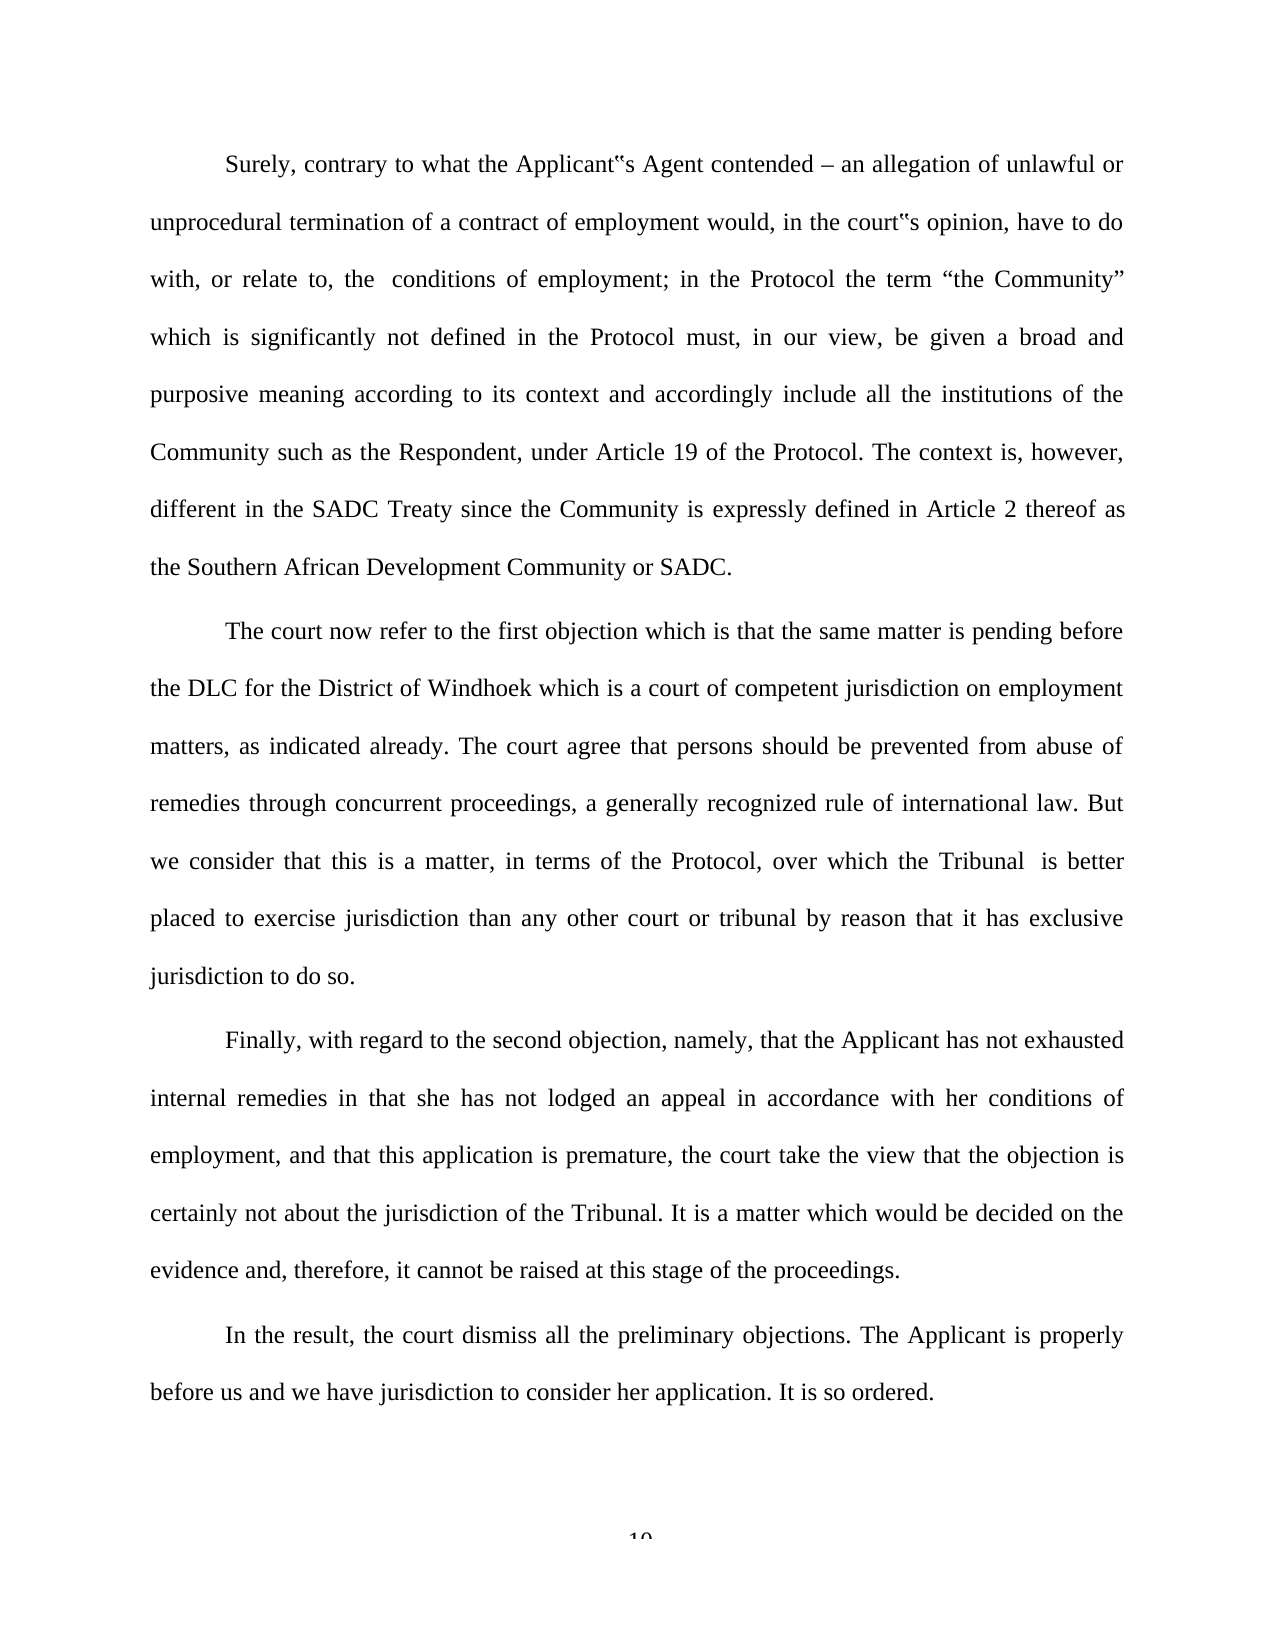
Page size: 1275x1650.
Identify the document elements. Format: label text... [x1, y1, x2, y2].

text In the result, the court dismiss all the preliminary objections. The Applicant is properly before us and we have jurisdiction to consider her application. It is so ordered. [150, 1320, 1125, 1406]
text Finally, with regard to the second objection, namely, that the Applicant has not exhausted internal remedies in that she has not lodged an appeal in accordance with her conditions of employment, and that this application is premature, the court take the view that the objection is certainly not about the jurisdiction of the Tribunal. It is a matter which would be decided on the evidence and, therefore, it cannot be raised at this stage of the proceedings. [150, 1026, 1125, 1284]
text Surely, contrary to what the Applicant‟s Agent contended – an allegation of unlawful or unprocedural termination of a contract of employment would, in the court‟s opinion, have to do with, or relate to, the conditions of employment; in the Protocol the term “the Community” which is significantly not defined in the Protocol must, in our view, be given a broad and purposive meaning according to its context and accordingly include all the institutions of the Community such as the Respondent, under Article 19 of the Protocol. The context is, however, different in the SADC Treaty since the Community is expressly defined in Article 2 thereof as the Southern African Development Community or SADC. [150, 149, 1125, 580]
text The court now refer to the first objection which is that the same matter is pending before the DLC for the District of Windhoek which is a court of competent jurisdiction on employment matters, as indicated already. The court agree that persons should be prevented from abuse of remedies through concurrent proceedings, a generally recognized rule of international law. But we consider that this is a matter, in terms of the Protocol, over which the Tribunal is better placed to exercise jurisdiction than any other court or tribunal by reason that it has exclusive jurisdiction to do so. [150, 616, 1125, 990]
